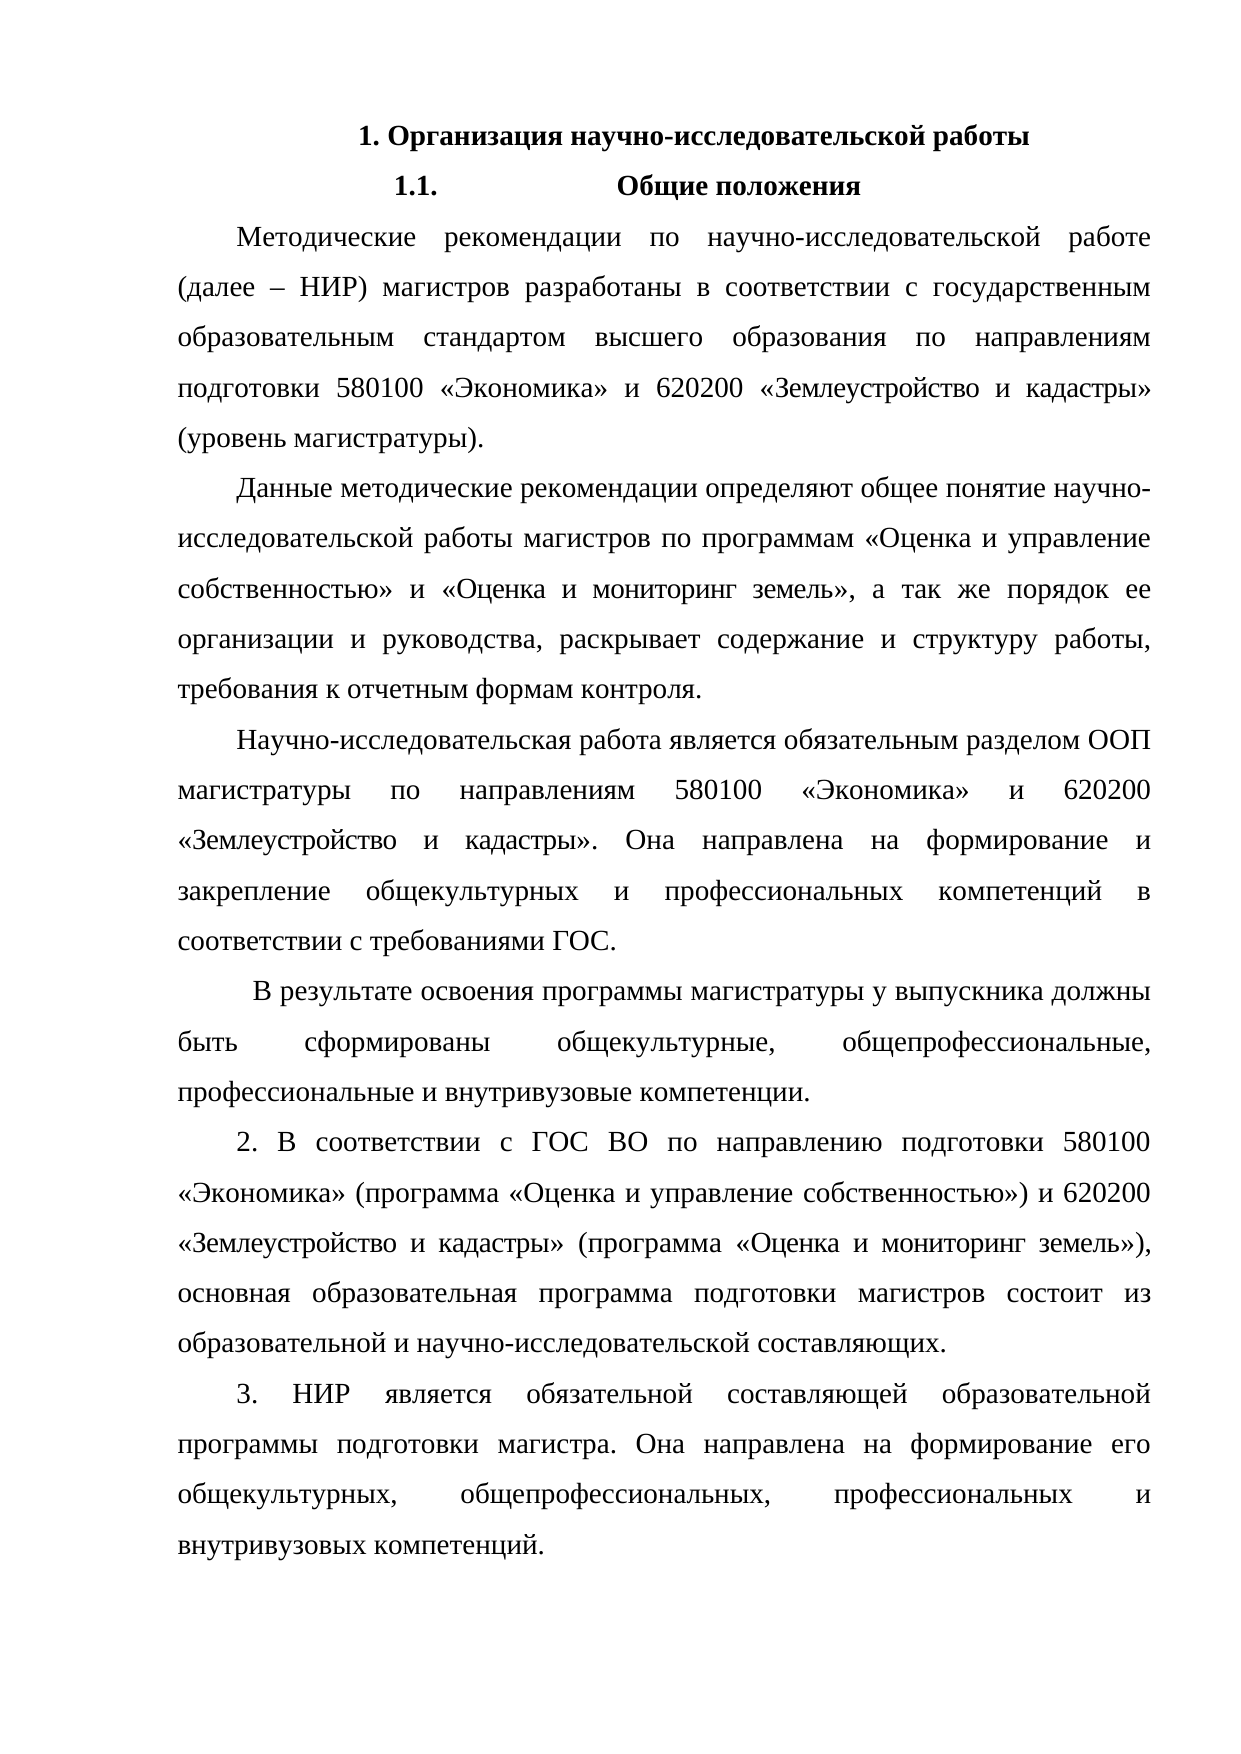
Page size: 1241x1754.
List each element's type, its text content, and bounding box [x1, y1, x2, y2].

list Общие положения [103, 168, 1152, 202]
text В результате освоения программы магистратуры у выпускника должны быть сформированы общекультурные, общепрофессиональные, профессиональные и внутривузовые компетенции. [177, 973, 1152, 1108]
text Научно-исследовательская работа является обязательным разделом ООП магистратуры по направлениям 580100 «Экономика» и 620200 «Землеустройство и кадастры». Она направлена на формирование и закрепление общекультурных и профессиональных компетенций в соответствии с требованиями ГОС. [177, 722, 1152, 957]
text 2. В соответствии с ГОС ВО по направлению подготовки 580100 «Экономика» (программа «Оценка и управление собственностью») и 620200 «Землеустройство и кадастры» (программа «Оценка и мониторинг земель»), основная образовательная программа подготовки магистров состоит из образовательной и научно-исследовательской составляющих. [177, 1124, 1152, 1359]
text Данные методические рекомендации определяют общее понятие научно-исследовательской работы магистров по программам «Оценка и управление собственностью» и «Оценка и мониторинг земель», а так же порядок ее организации и руководства, раскрывает содержание и структуру работы, требования к отчетным формам контроля. [177, 470, 1152, 705]
text 3. НИР является обязательной составляющей образовательной программы подготовки магистра. Она направлена на формирование его общекультурных, общепрофессиональных, профессиональных и внутривузовых компетенций. [177, 1376, 1152, 1560]
text Методические рекомендации по научно-исследовательской работе (далее – НИР) магистров разработаны в соответствии с государственным образовательным стандартом высшего образования по направлениям подготовки 580100 «Экономика» и 620200 «Землеустройство и кадастры» (уровень магистратуры). [177, 219, 1152, 453]
text 1. Организация научно-исследовательской работы [177, 118, 1152, 152]
